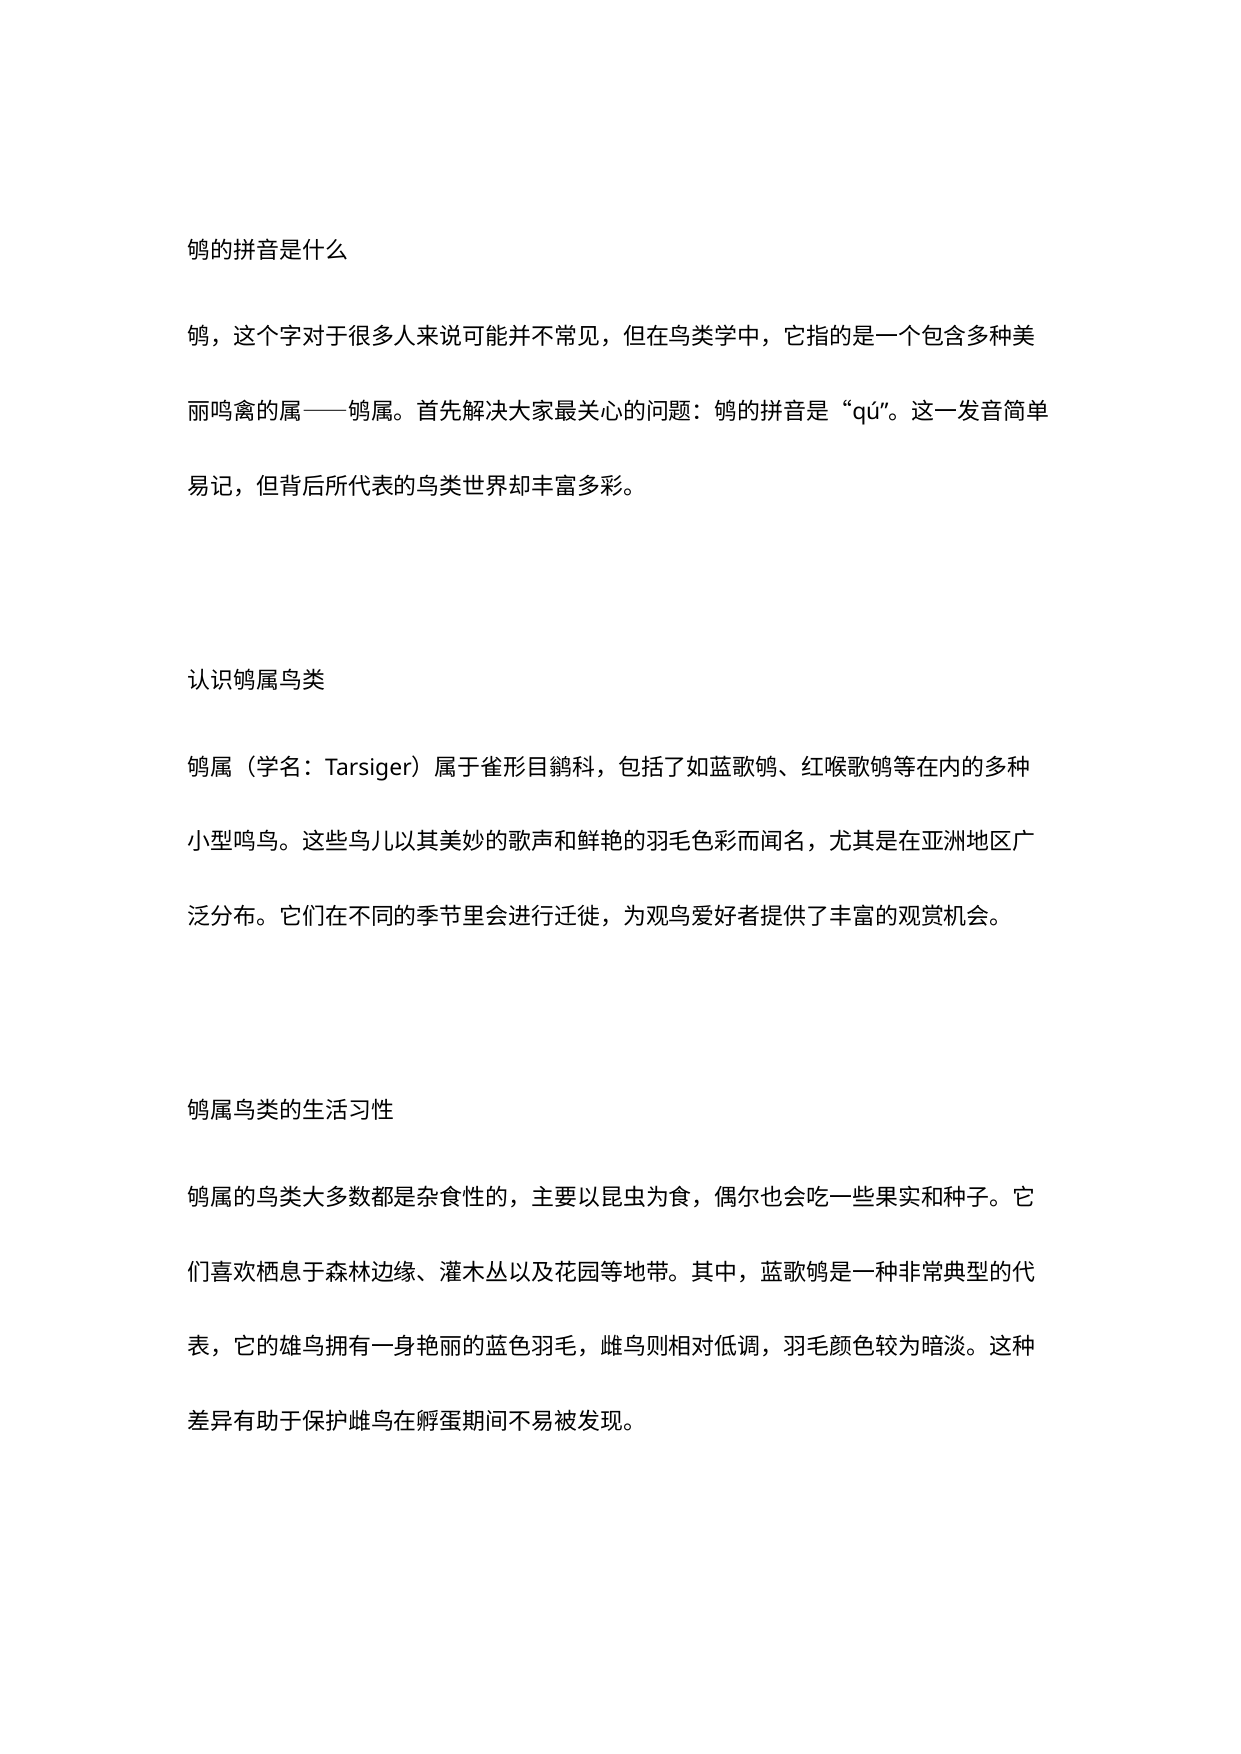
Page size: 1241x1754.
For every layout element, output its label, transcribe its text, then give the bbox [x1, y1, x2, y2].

text 鸲属（学名：Tarsiger）属于雀形目鹟科，包括了如蓝歌鸲、红喉歌鸲等在内的多种小型鸣鸟。这些鸟儿以其美妙的歌声和鲜艳的羽毛色彩而闻名，尤其是在亚洲地区广泛分布。它们在不同的季节里会进行迁徙，为观鸟爱好者提供了丰富的观赏机会。 [187, 733, 1053, 947]
text 鸲属的鸟类大多数都是杂食性的，主要以昆虫为食，偶尔也会吃一些果实和种子。它们喜欢栖息于森林边缘、灌木丛以及花园等地带。其中，蓝歌鸲是一种非常典型的代表，它的雄鸟拥有一身艳丽的蓝色羽毛，雌鸟则相对低调，羽毛颜色较为暗淡。这种差异有助于保护雌鸟在孵蛋期间不易被发现。 [187, 1163, 1053, 1452]
text 认识鸲属鸟类 [187, 646, 1053, 711]
text 鸲属鸟类的生活习性 [187, 1076, 1053, 1141]
text 鸲，这个字对于很多人来说可能并不常见，但在鸟类学中，它指的是一个包含多种美丽鸣禽的属——鸲属。首先解决大家最关心的问题：鸲的拼音是“qú”。这一发音简单易记，但背后所代表的鸟类世界却丰富多彩。 [187, 302, 1053, 517]
text 鸲的拼音是什么 [187, 216, 1053, 281]
